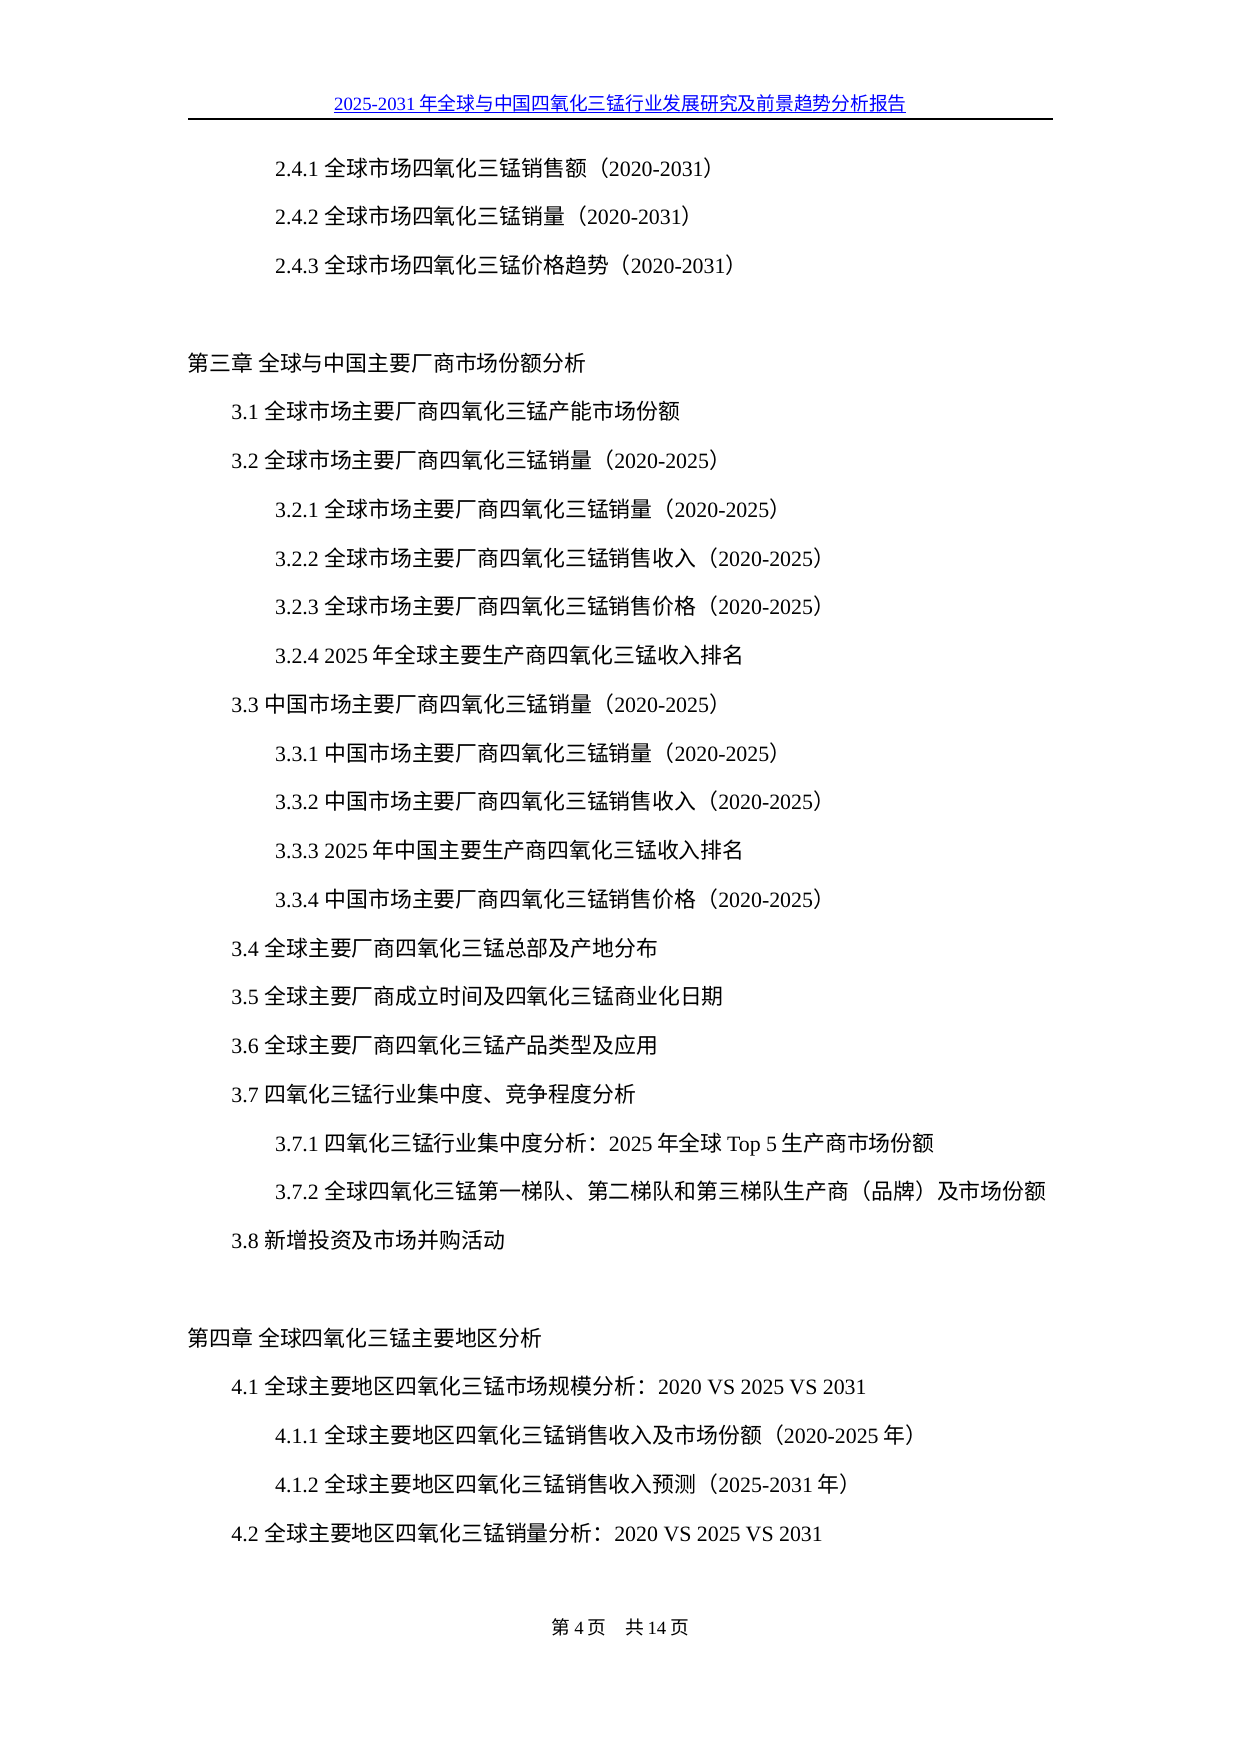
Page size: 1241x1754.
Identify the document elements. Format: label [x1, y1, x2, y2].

text [187, 150, 1053, 1548]
